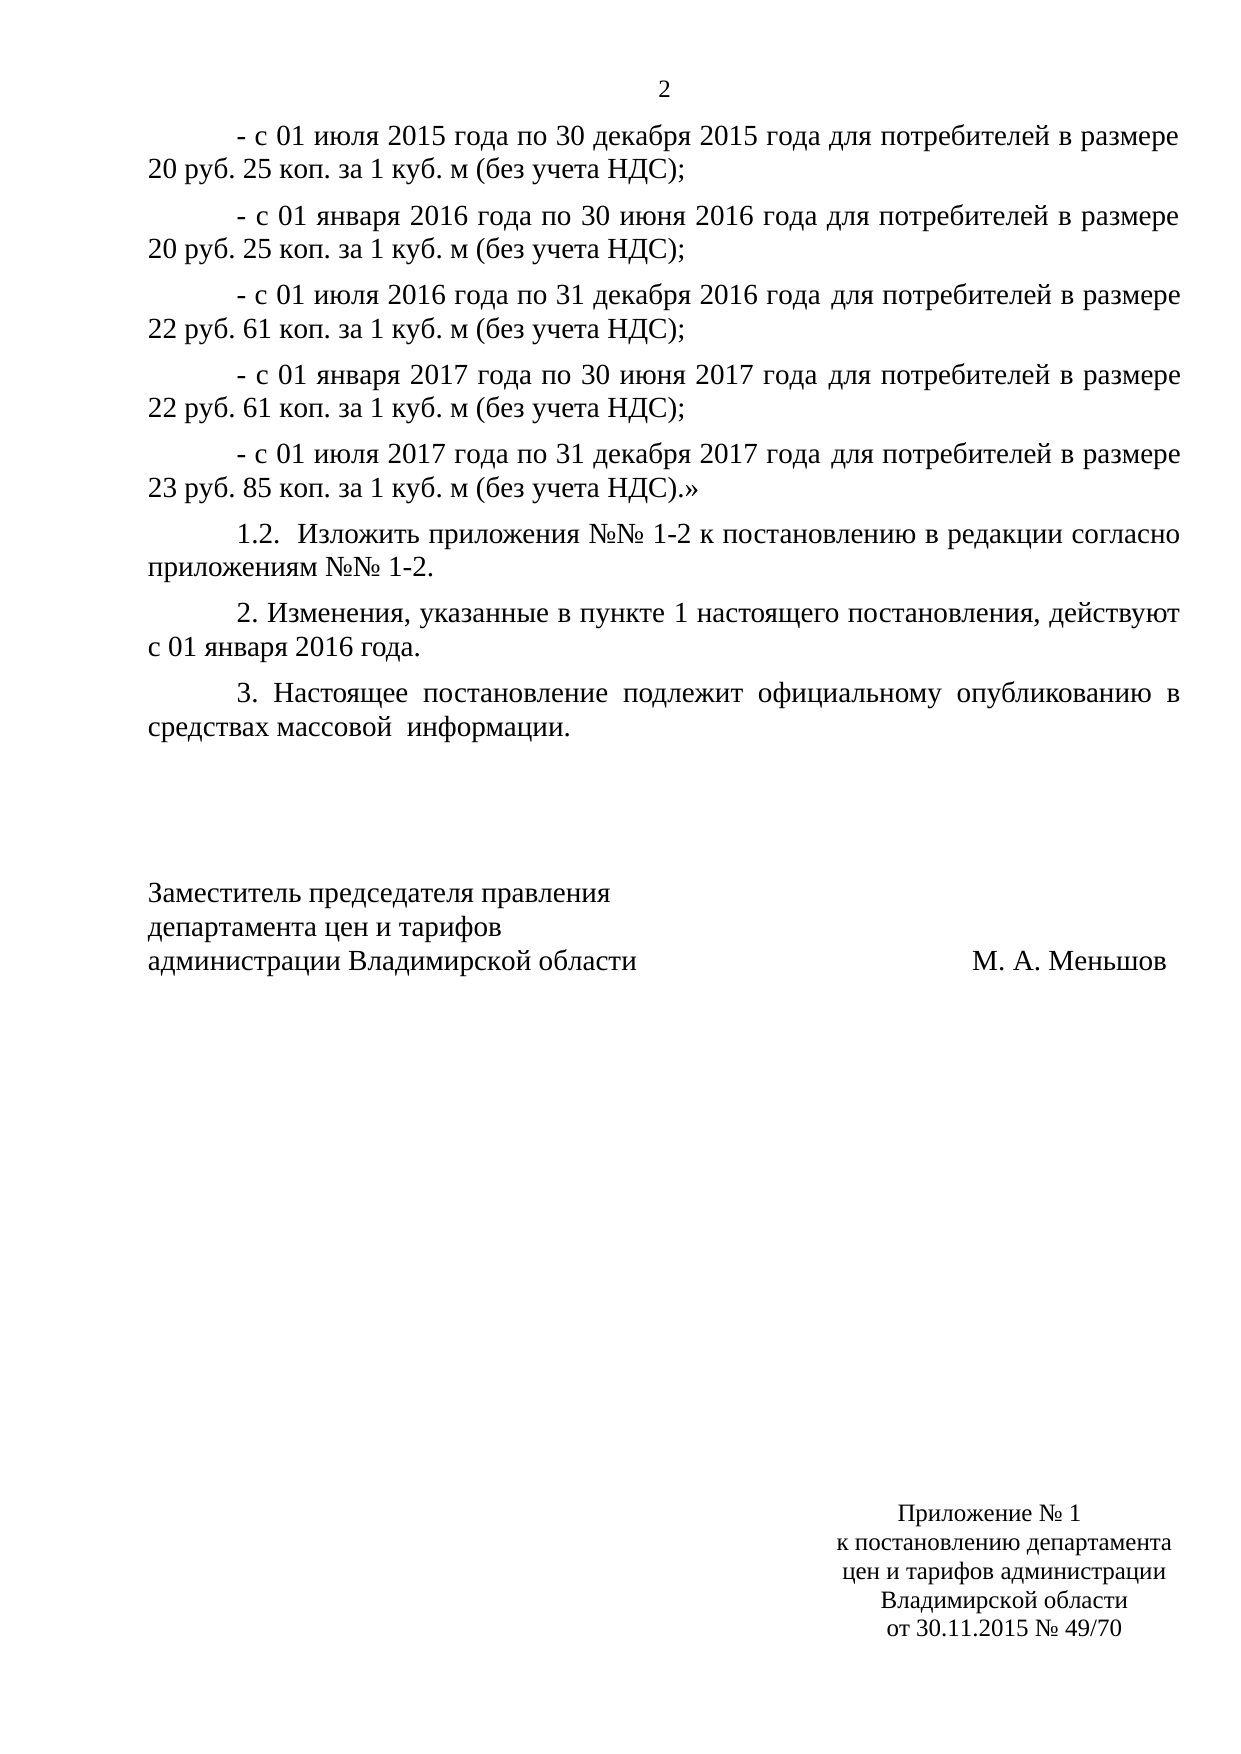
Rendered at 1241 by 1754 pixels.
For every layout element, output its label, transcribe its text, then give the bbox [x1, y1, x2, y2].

text - с 01 января 2016 года по 30 июня 2016 года для потребителей в размере 20 руб. 25 коп. за 1 куб. м (без учета НДС); [148, 198, 1181, 265]
text Приложение № 1 [148, 1498, 1181, 1527]
text 3. Настоящее постановление подлежит официальному опубликованию в средствах массовой информации. [148, 675, 1181, 742]
text от 30.11.2015 № 49/70 [827, 1613, 1181, 1642]
text администрации Владимирской области М. А. Меньшов [148, 943, 1181, 976]
text 2. Изменения, указанные в пункте 1 настоящего постановления, действуют с 01 января 2016 года. [148, 596, 1181, 663]
text к постановлению департамента цен и тарифов администрации Владимирской области [827, 1527, 1181, 1613]
text - с 01 июля 2016 года по 31 декабря 2016 года для потребителей в размере 22 руб. 61 коп. за 1 куб. м (без учета НДС); [148, 277, 1181, 344]
text Заместитель председателя правления [148, 876, 1181, 909]
text 1.2. Изложить приложения №№ 1-2 к постановлению в редакции согласно приложениям №№ 1-2. [148, 516, 1181, 583]
text - с 01 января 2017 года по 30 июня 2017 года для потребителей в размере 22 руб. 61 коп. за 1 куб. м (без учета НДС); [148, 357, 1181, 424]
text - с 01 июля 2017 года по 31 декабря 2017 года для потребителей в размере 23 руб. 85 коп. за 1 куб. м (без учета НДС).» [148, 436, 1181, 503]
text департамента цен и тарифов [148, 909, 1181, 943]
text - с 01 июля 2015 года по 30 декабря 2015 года для потребителей в размере 20 руб. 25 коп. за 1 куб. м (без учета НДС); [148, 118, 1181, 185]
